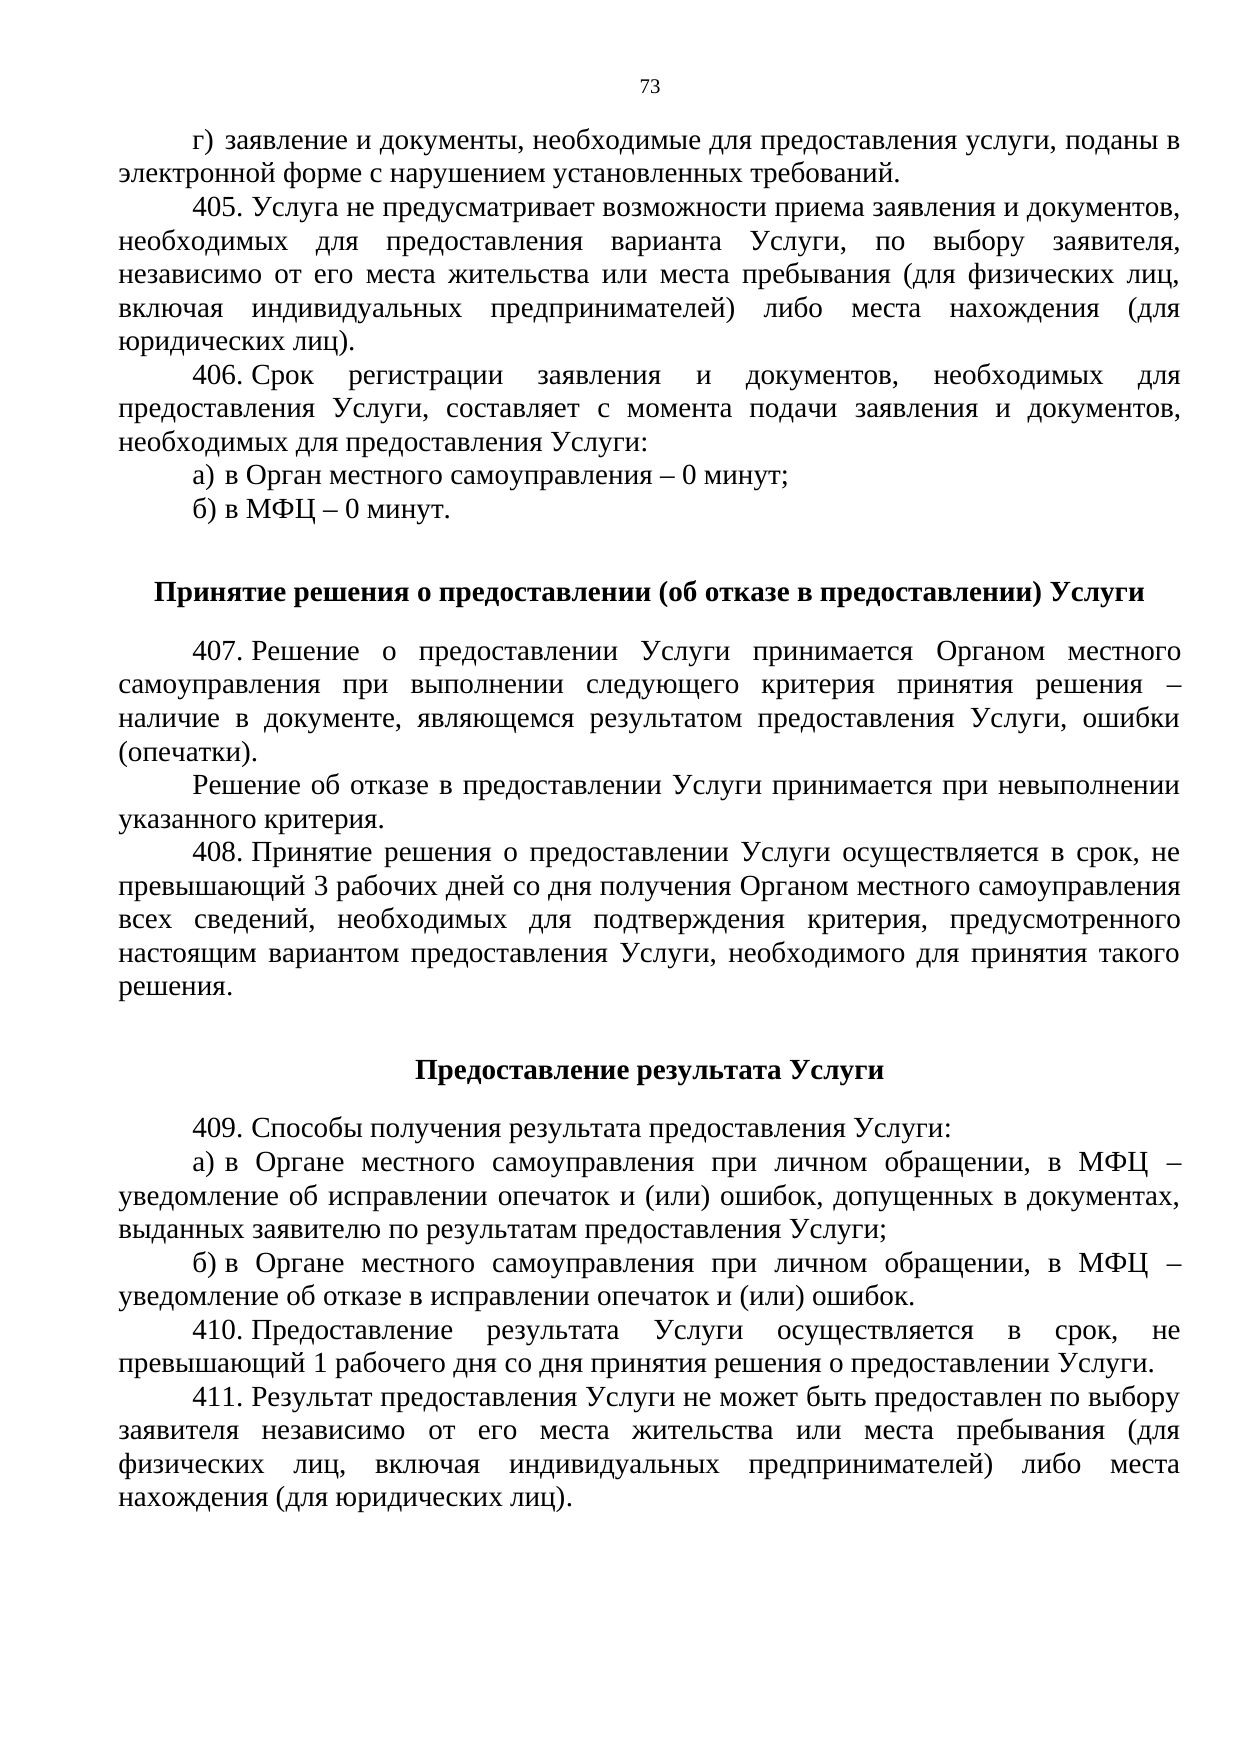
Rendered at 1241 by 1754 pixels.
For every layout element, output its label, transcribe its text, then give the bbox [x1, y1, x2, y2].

list Способы получения результата предоставления Услуги: [118, 1111, 1181, 1144]
list Результат предоставления Услуги не может быть предоставлен по выбору заявителя независимо от его места жительства или места пребывания (для физических лиц, включая индивидуальных предпринимателей) либо места нахождения (для юридических лиц). [118, 1379, 1181, 1513]
list Срок регистрации заявления и документов, необходимых для предоставления Услуги, составляет с момента подачи заявления и документов, необходимых для предоставления Услуги: [118, 357, 1181, 457]
list в Органе местного самоуправления при личном обращении, в МФЦ – уведомление об отказе в исправлении опечаток и (или) ошибок. [118, 1245, 1181, 1312]
list заявление и документы, необходимые для предоставления услуги, поданы в электронной форме с нарушением установленных требований. [118, 122, 1181, 189]
text Решение об отказе в предоставлении Услуги принимается при невыполнении указанного критерия. [118, 767, 1181, 834]
text Предоставление результата Услуги [118, 1052, 1181, 1086]
list в Органе местного самоуправления при личном обращении, в МФЦ – уведомление об исправлении опечаток и (или) ошибок, допущенных в документах, выданных заявителю по результатам предоставления Услуги; [118, 1144, 1181, 1245]
list Принятие решения о предоставлении Услуги осуществляется в срок, не превышающий 3 рабочих дней со дня получения Органом местного самоуправления всех сведений, необходимых для подтверждения критерия, предусмотренного настоящим вариантом предоставления Услуги, необходимого для принятия такого решения. [118, 834, 1181, 1002]
list в МФЦ – 0 минут. [118, 491, 1181, 524]
text Принятие решения о предоставлении (об отказе в предоставлении) Услуги [118, 574, 1181, 608]
list Решение о предоставлении Услуги принимается Органом местного самоуправления при выполнении следующего критерия принятия решения – наличие в документе, являющемся результатом предоставления Услуги, ошибки (опечатки). [118, 633, 1181, 767]
list Предоставление результата Услуги осуществляется в срок, не превышающий 1 рабочего дня со дня принятия решения о предоставлении Услуги. [118, 1312, 1181, 1379]
list в Орган местного самоуправления – 0 минут; [118, 457, 1181, 491]
list Услуга не предусматривает возможности приема заявления и документов, необходимых для предоставления варианта Услуги, по выбору заявителя, независимо от его места жительства или места пребывания (для физических лиц, включая индивидуальных предпринимателей) либо места нахождения (для юридических лиц). [118, 189, 1181, 357]
